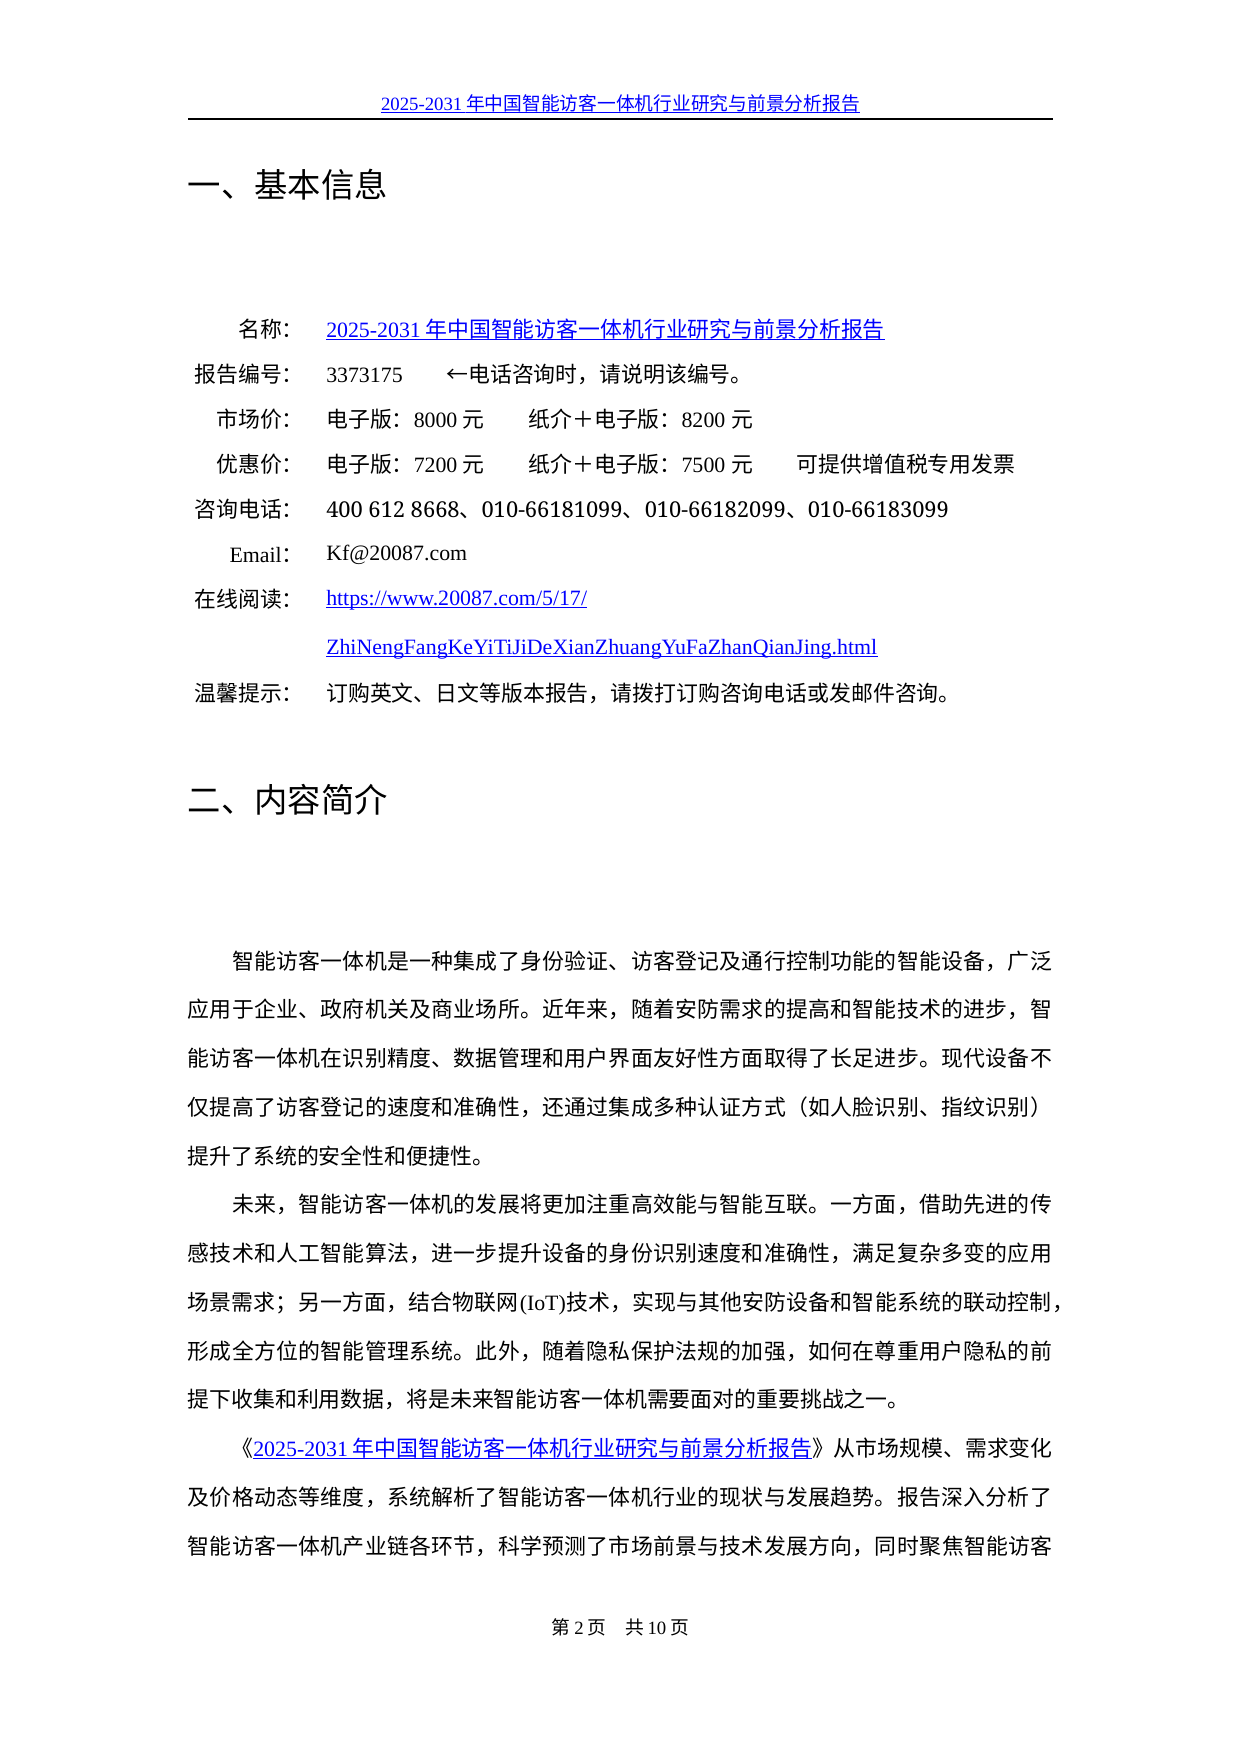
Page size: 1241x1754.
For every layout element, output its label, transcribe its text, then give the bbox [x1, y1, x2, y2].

table_cell 报告编号： [167, 357, 315, 402]
table_cell 在线阅读： [167, 582, 315, 675]
table_cell 温馨提示： [167, 675, 315, 720]
table_cell 电子版：8000 元 纸介＋电子版：8200 元 [315, 402, 1073, 447]
table_cell 咨询电话： [167, 492, 315, 537]
table_cell Email： [167, 537, 315, 582]
table_header 2025-2031年中国智能访客一体机行业研究与前景分析报告 [315, 312, 1073, 357]
title 二、内容简介 [187, 766, 1053, 831]
title 一、基本信息 [187, 150, 1053, 215]
table_cell 市场价： [167, 402, 315, 447]
table_header 名称： [167, 312, 315, 357]
table_cell 电子版：7200 元 纸介＋电子版：7500 元 可提供增值税专用发票 [315, 447, 1073, 492]
table_cell 优惠价： [167, 447, 315, 492]
table_cell 订购英文、日文等版本报告，请拨打订购咨询电话或发邮件咨询。 [315, 675, 1073, 720]
table_cell Kf@20087.com [315, 537, 1073, 582]
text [187, 943, 1053, 1561]
table_cell [315, 582, 1073, 675]
table_cell 3373175 ←电话咨询时，请说明该编号。 [315, 357, 1073, 402]
table_cell 400 612 8668、010-66181099、010-66182099、010-66183099 [315, 492, 1073, 537]
